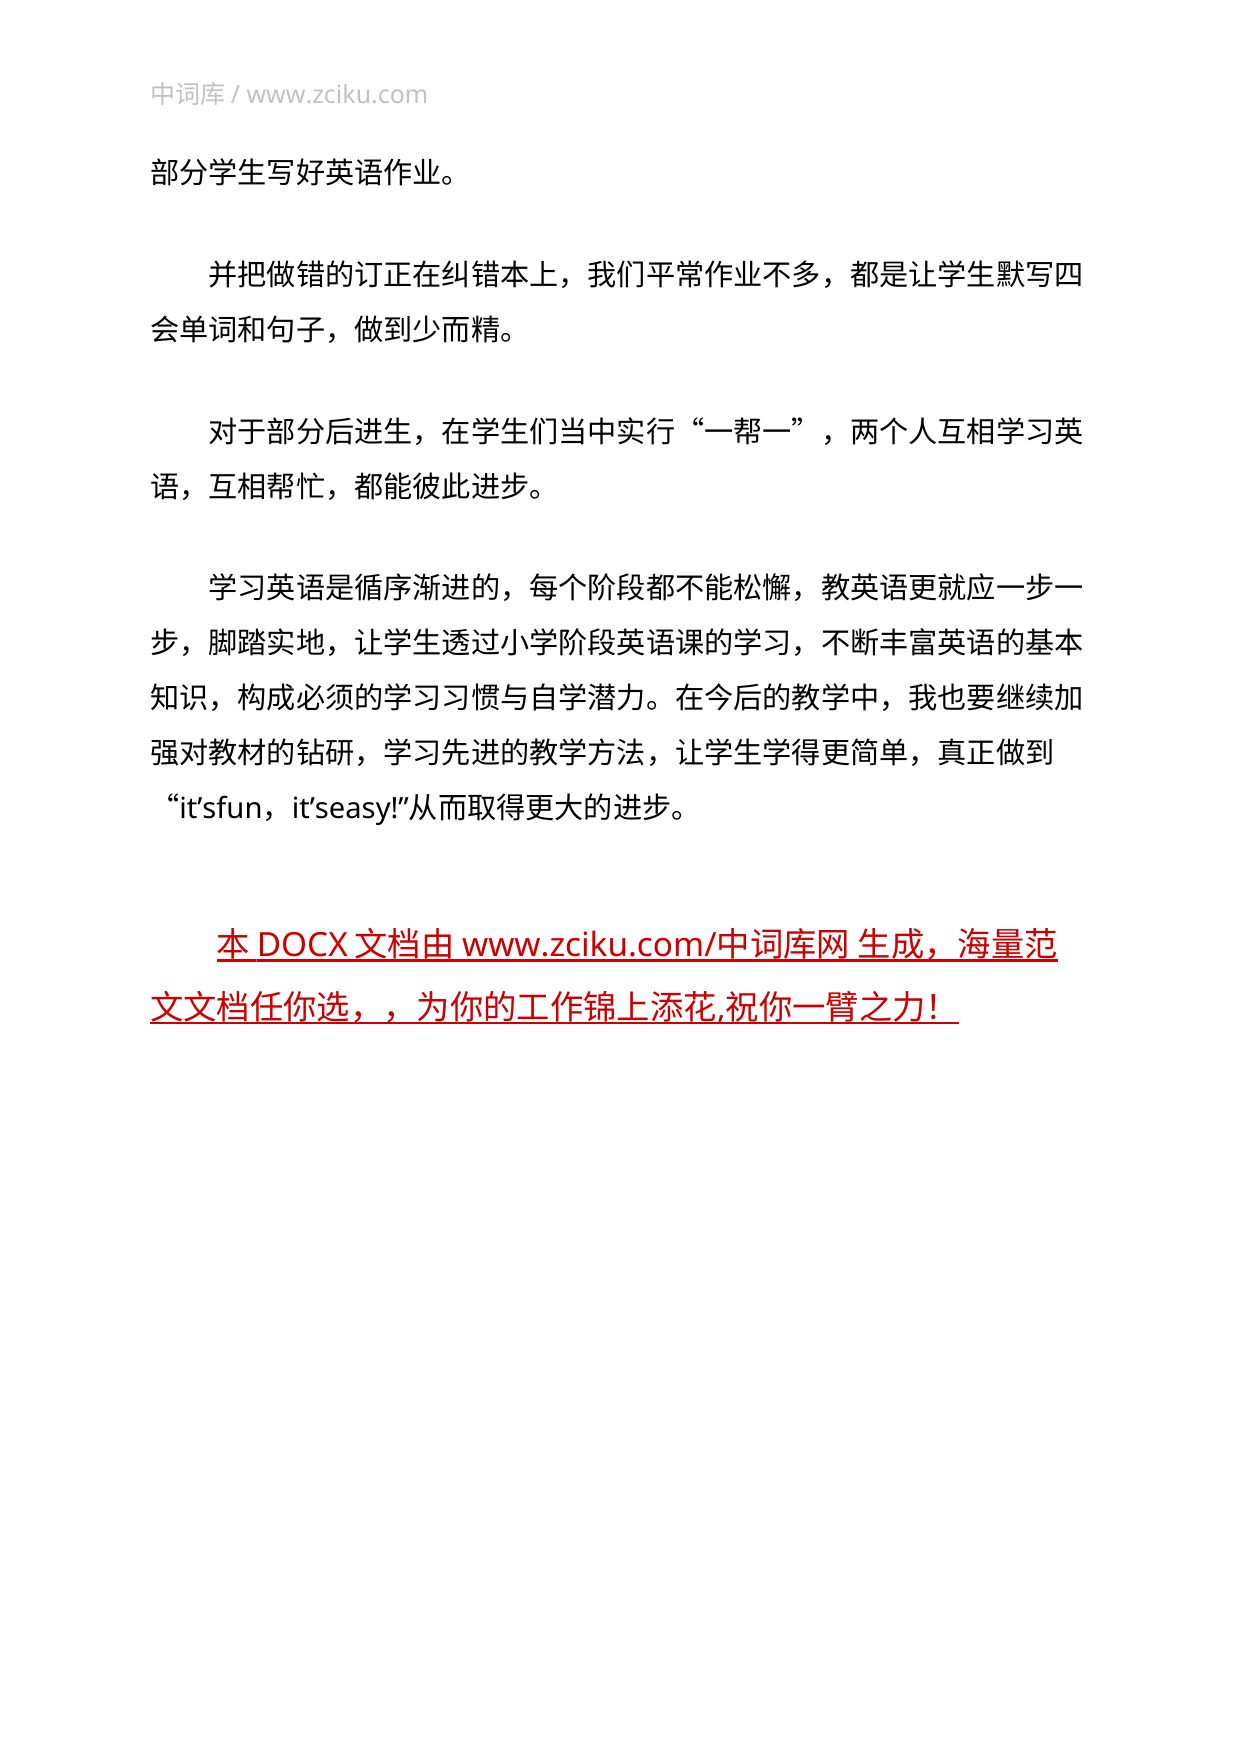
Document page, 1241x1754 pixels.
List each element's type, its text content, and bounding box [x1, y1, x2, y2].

text 并把做错的订正在纠错本上，我们平常作业不多，都是让学生默写四会单词和句子，做到少而精。 [150, 252, 1090, 349]
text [150, 150, 1090, 192]
text 本DOCX文档由 www.zciku.com/中词库网 生成，海量范文文档任你选，，为你的工作锦上添花,祝你一臂之力！ [150, 918, 1090, 1029]
text 对于部分后进生，在学生们当中实行“一帮一”，两个人互相学习英语，互相帮忙，都能彼此进步。 [150, 408, 1090, 506]
text 学习英语是循序渐进的，每个阶段都不能松懈，教英语更就应一步一步，脚踏实地，让学生透过小学阶段英语课的学习，不断丰富英语的基本知识，构成必须的学习习惯与自学潜力。在今后的教学中，我也要继续加强对教材的钻研，学习先进的教学方法，让学生学得更简单，真正做到“it’sfun，it’seasy!”从而取得更大的进步。 [150, 565, 1090, 827]
